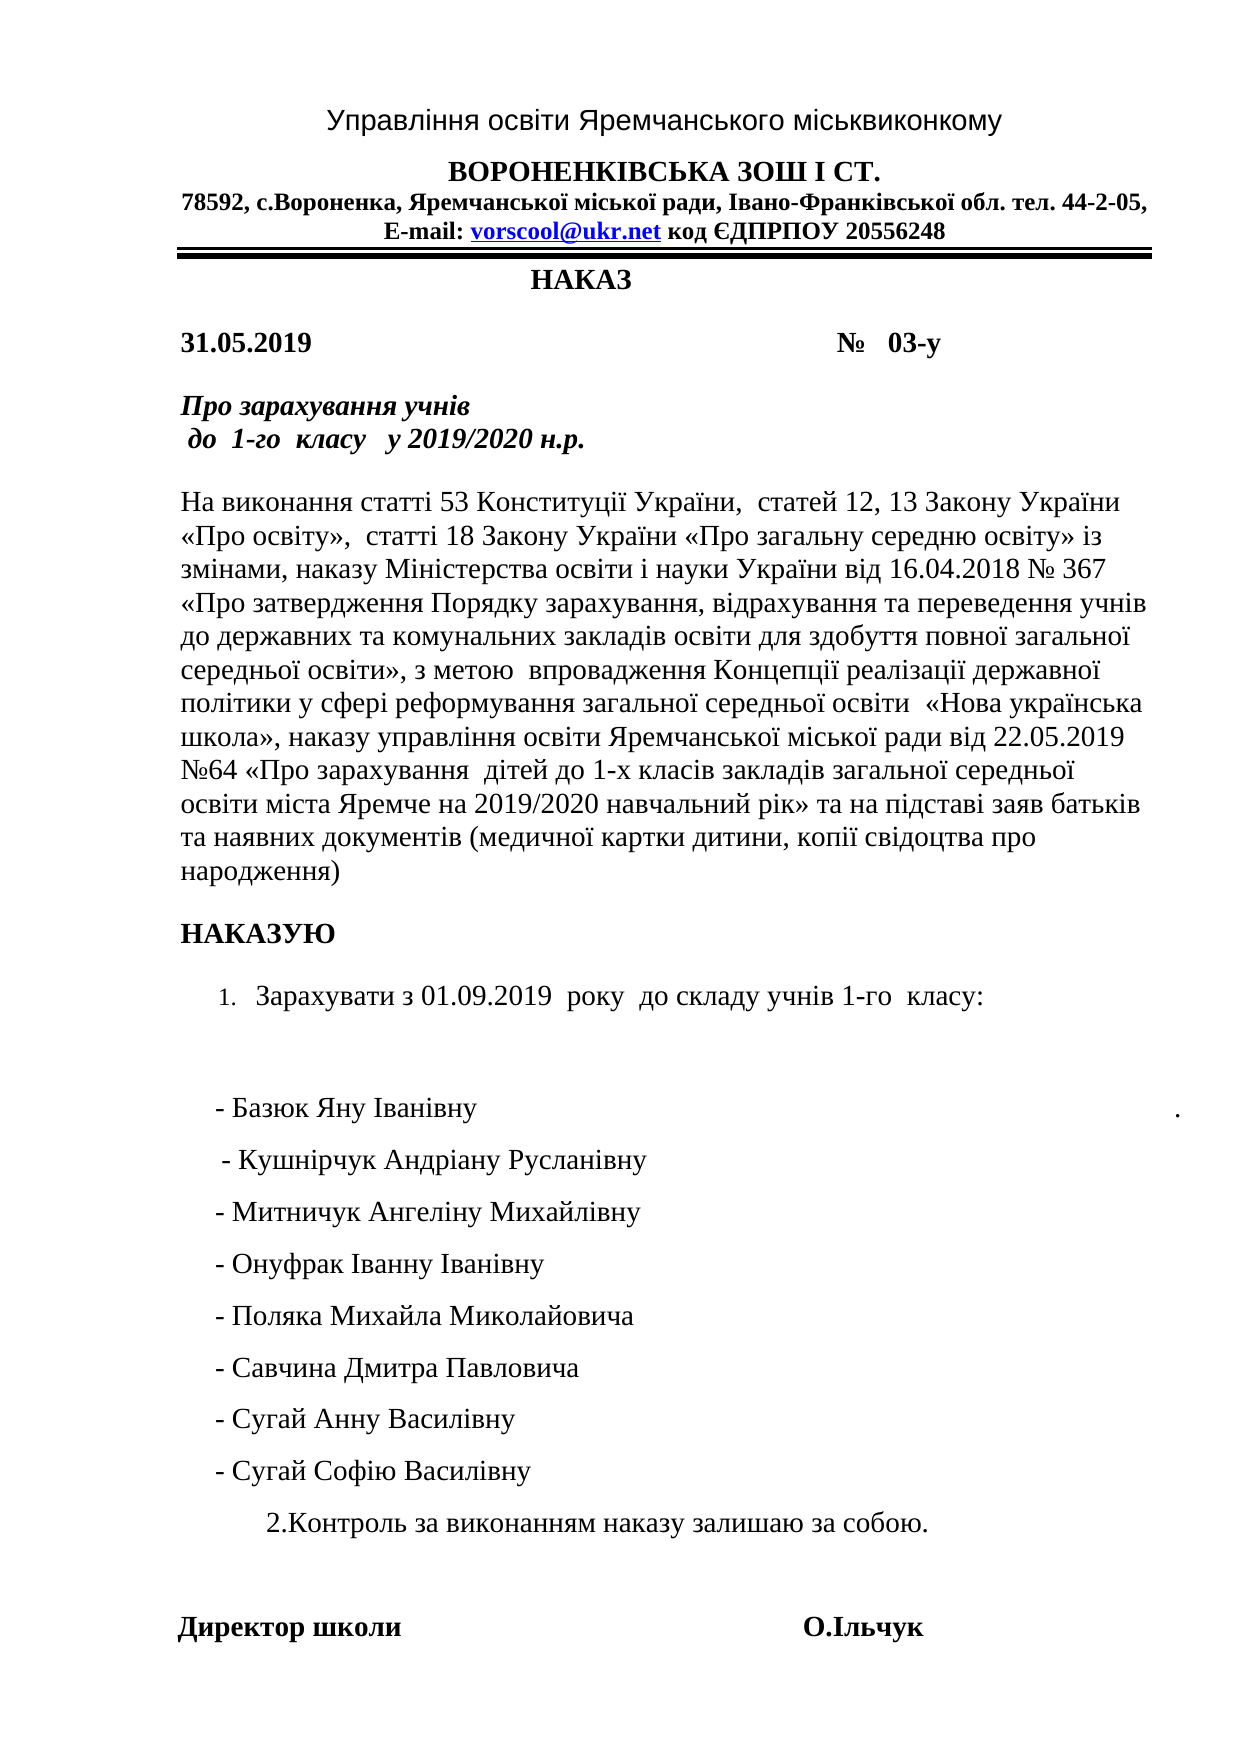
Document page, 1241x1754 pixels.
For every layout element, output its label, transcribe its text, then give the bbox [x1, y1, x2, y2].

text ВОРОНЕНКІВСЬКА ЗОШ І СТ. [177, 154, 1152, 187]
text Управління освіти Яремчанського міськвиконкому [177, 103, 1152, 137]
text - Онуфрак Іванну Іванівну [215, 1246, 1152, 1279]
text - Митничук Ангеліну Михайлівну [215, 1194, 1152, 1228]
text E-mail: vorscool@ukr.net код ЄДПРПОУ 20556248 [177, 216, 1152, 247]
text - Поляка Михайла Миколайовича [215, 1298, 1152, 1331]
text - Сугай Софію Василівну [215, 1453, 1152, 1487]
text 2.Контроль за виконанням наказу залишаю за собою. [215, 1505, 1152, 1539]
text - Базюк Яну Іванівну . [215, 1090, 1152, 1124]
text 78592, с.Вороненка, Яремчанської міської ради, Івано-Франківської обл. тел. 44-2-05, [177, 187, 1152, 216]
table_header НАКАЗ 31.05.2019 № 03-у Про зарахування учнів до 1-го класу у 2019/2020 н.р. На виконання статті 53 Конституції України, статей 12, 13 Закону України «Про освіту», статті 18 Закону України «Про загальну середню освіту» із змінами, наказу Міністерства освіти і науки України від 16.04.2018 № 367 «Про затвердження Порядку зарахування, відрахування та переведення учнів до державних та комунальних закладів освіти для здобуття повної загальної середньої освіти», з метою впровадження Концепції реалізації державної політики у сфері реформування загальної середньої освіти «Нова українська школа», наказу управління освіти Яремчанської міської ради від 22.05.2019 №64 «Про зарахування дітей до 1-х класів закладів загальної середньої освіти міста Яремче на 2019/2020 навчальний рік» та на підставі заяв батьків та наявних документів (медичної картки дитини, копії свідоцтва про народження) НАКАЗУЮ Зарахувати з 01.09.2019 року до складу учнів 1-го класу: [177, 259, 1152, 1044]
text - Савчина Дмитра Павловича [215, 1350, 1152, 1383]
text - Кушнірчук Андріану Русланівну [177, 1142, 1152, 1176]
text Директор школи О.Ільчук [177, 1609, 1152, 1643]
text - Сугай Анну Василівну [215, 1402, 1152, 1435]
